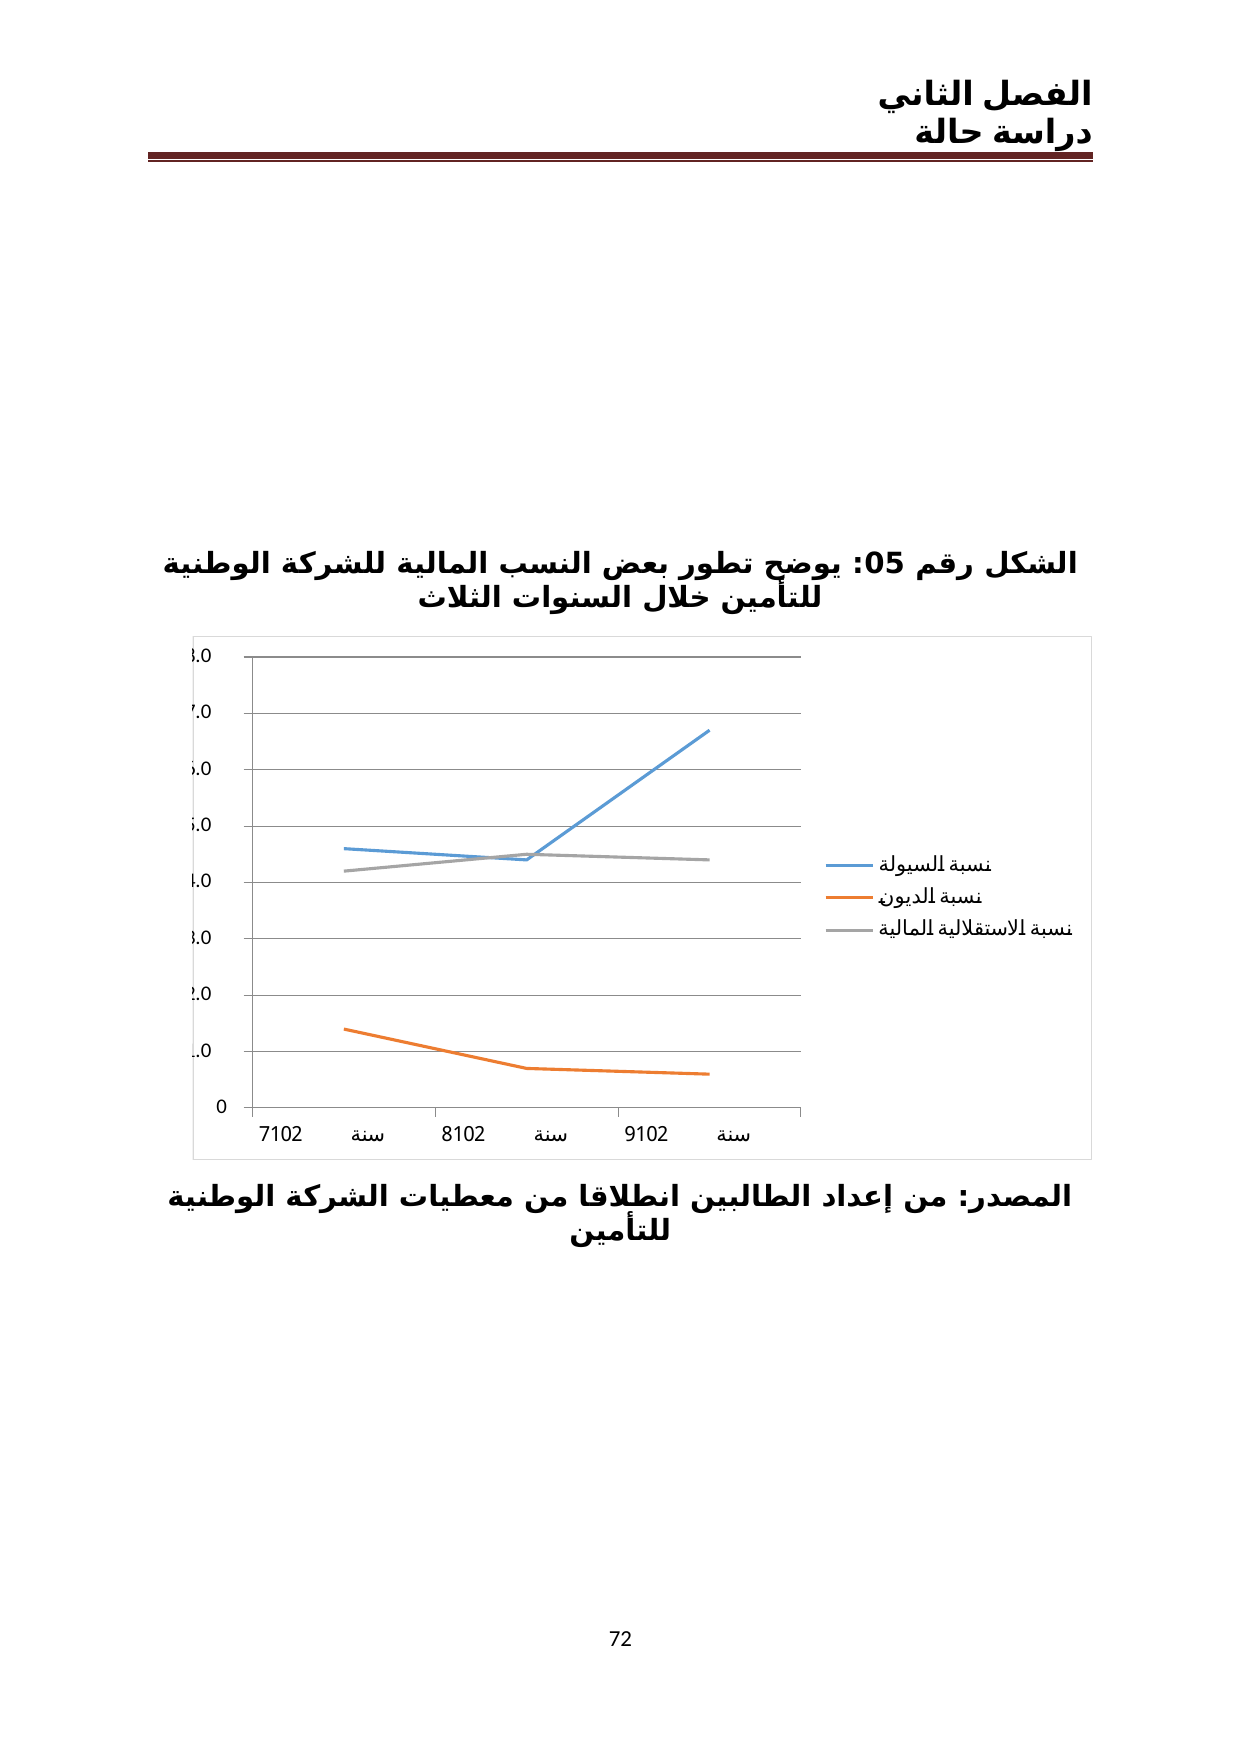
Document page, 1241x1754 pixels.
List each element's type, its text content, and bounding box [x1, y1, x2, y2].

text الشكل رقم 05: يوضح تطور بعض النسب المالية للشركة الوطنية للتأمين خلال السنوات الثلاث [148, 547, 1093, 615]
text المصدر: من إعداد الطالبين انطلاقا من معطيات الشركة الوطنية للتأمين [148, 1179, 1093, 1247]
